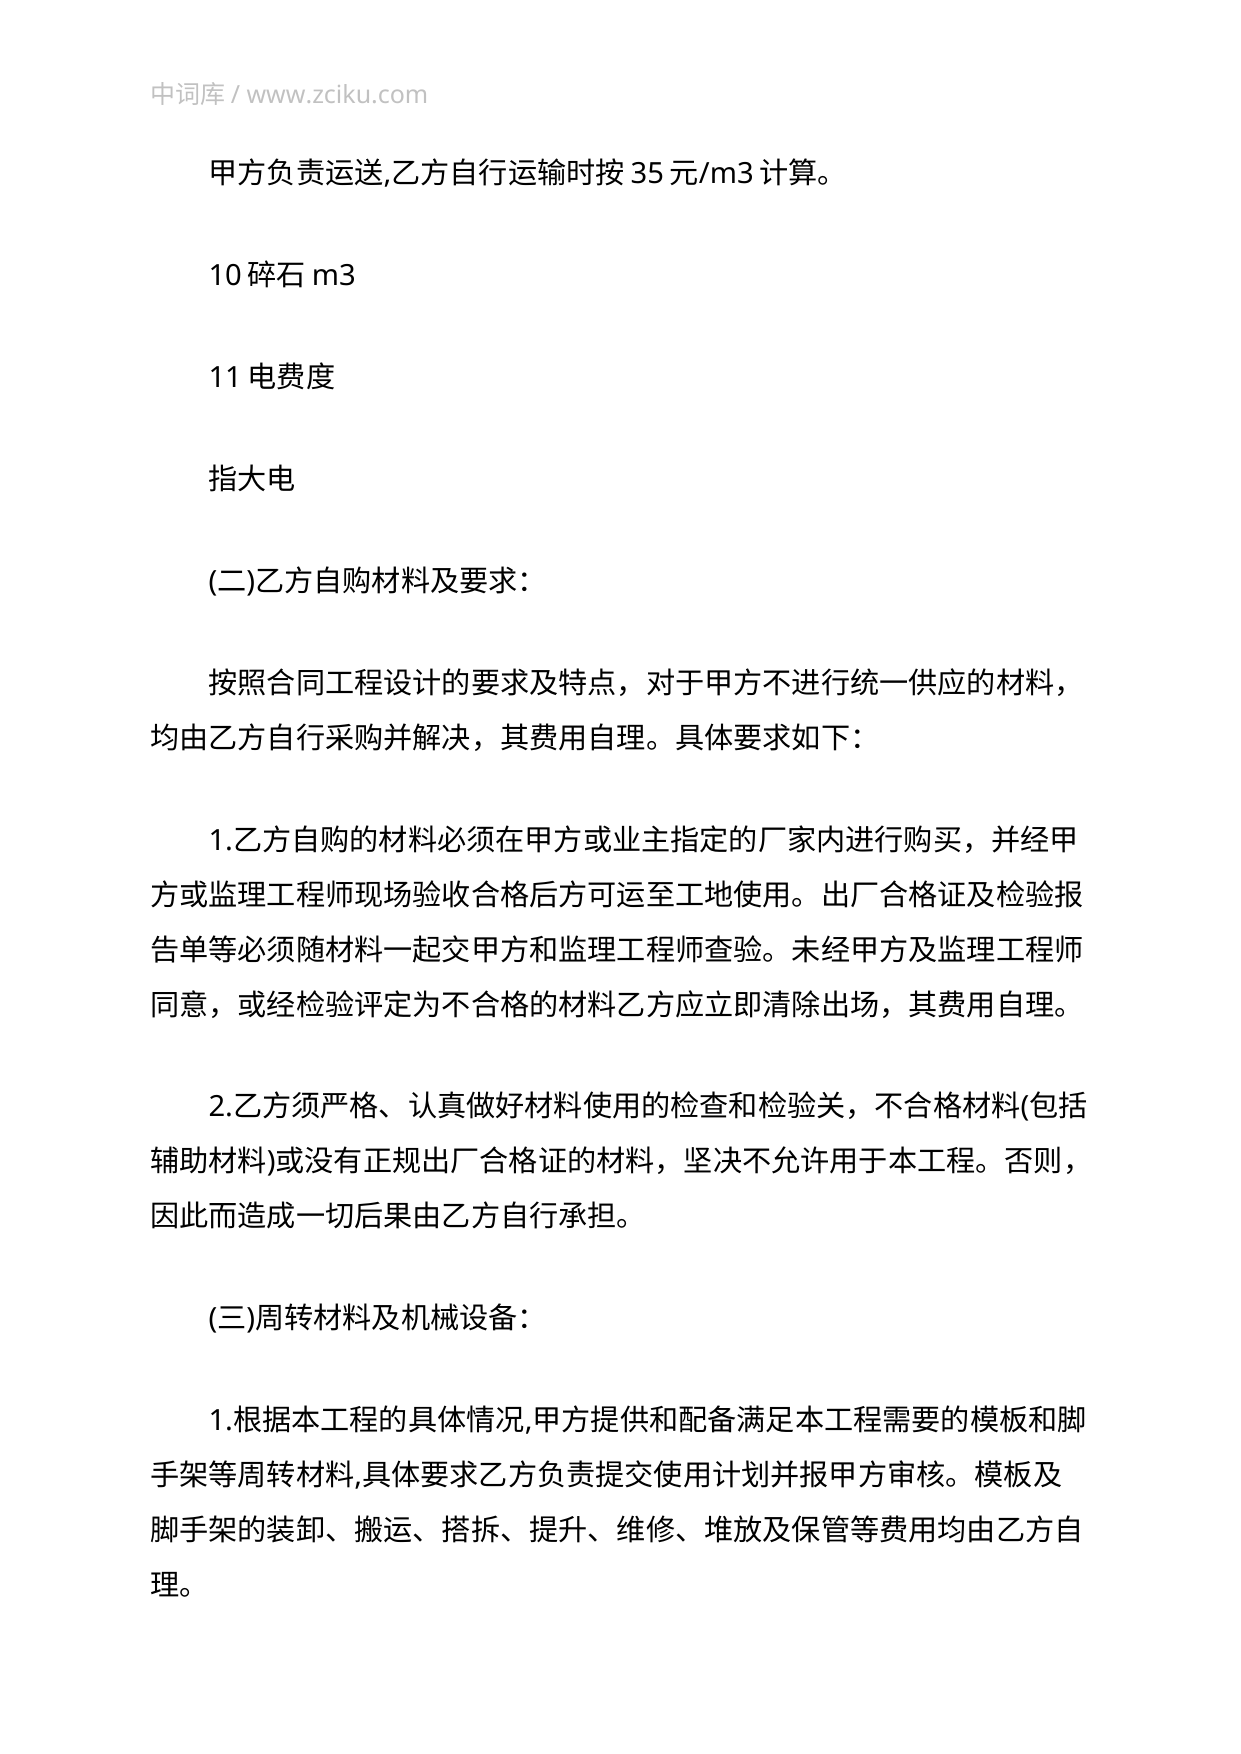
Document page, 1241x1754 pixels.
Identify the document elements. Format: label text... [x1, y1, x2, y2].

text 1.根据本工程的具体情况,甲方提供和配备满足本工程需要的模板和脚手架等周转材料,具体要求乙方负责提交使用计划并报甲方审核。模板及脚手架的装卸、搬运、搭拆、提升、维修、堆放及保管等费用均由乙方自理。 [150, 1397, 1090, 1604]
text (二)乙方自购材料及要求： [150, 558, 1090, 600]
text 指大电 [150, 456, 1090, 498]
text 甲方负责运送,乙方自行运输时按35元/m3计算。 [150, 150, 1090, 192]
text 10碎石m3 [150, 252, 1090, 294]
text (三)周转材料及机械设备： [150, 1295, 1090, 1337]
text 按照合同工程设计的要求及特点，对于甲方不进行统一供应的材料，均由乙方自行采购并解决，其费用自理。具体要求如下： [150, 660, 1090, 757]
text 11电费度 [150, 354, 1090, 396]
text 2.乙方须严格、认真做好材料使用的检查和检验关，不合格材料(包括辅助材料)或没有正规出厂合格证的材料，坚决不允许用于本工程。否则，因此而造成一切后果由乙方自行承担。 [150, 1083, 1090, 1235]
text 1.乙方自购的材料必须在甲方或业主指定的厂家内进行购买，并经甲方或监理工程师现场验收合格后方可运至工地使用。出厂合格证及检验报告单等必须随材料一起交甲方和监理工程师查验。未经甲方及监理工程师同意，或经检验评定为不合格的材料乙方应立即清除出场，其费用自理。 [150, 816, 1090, 1023]
